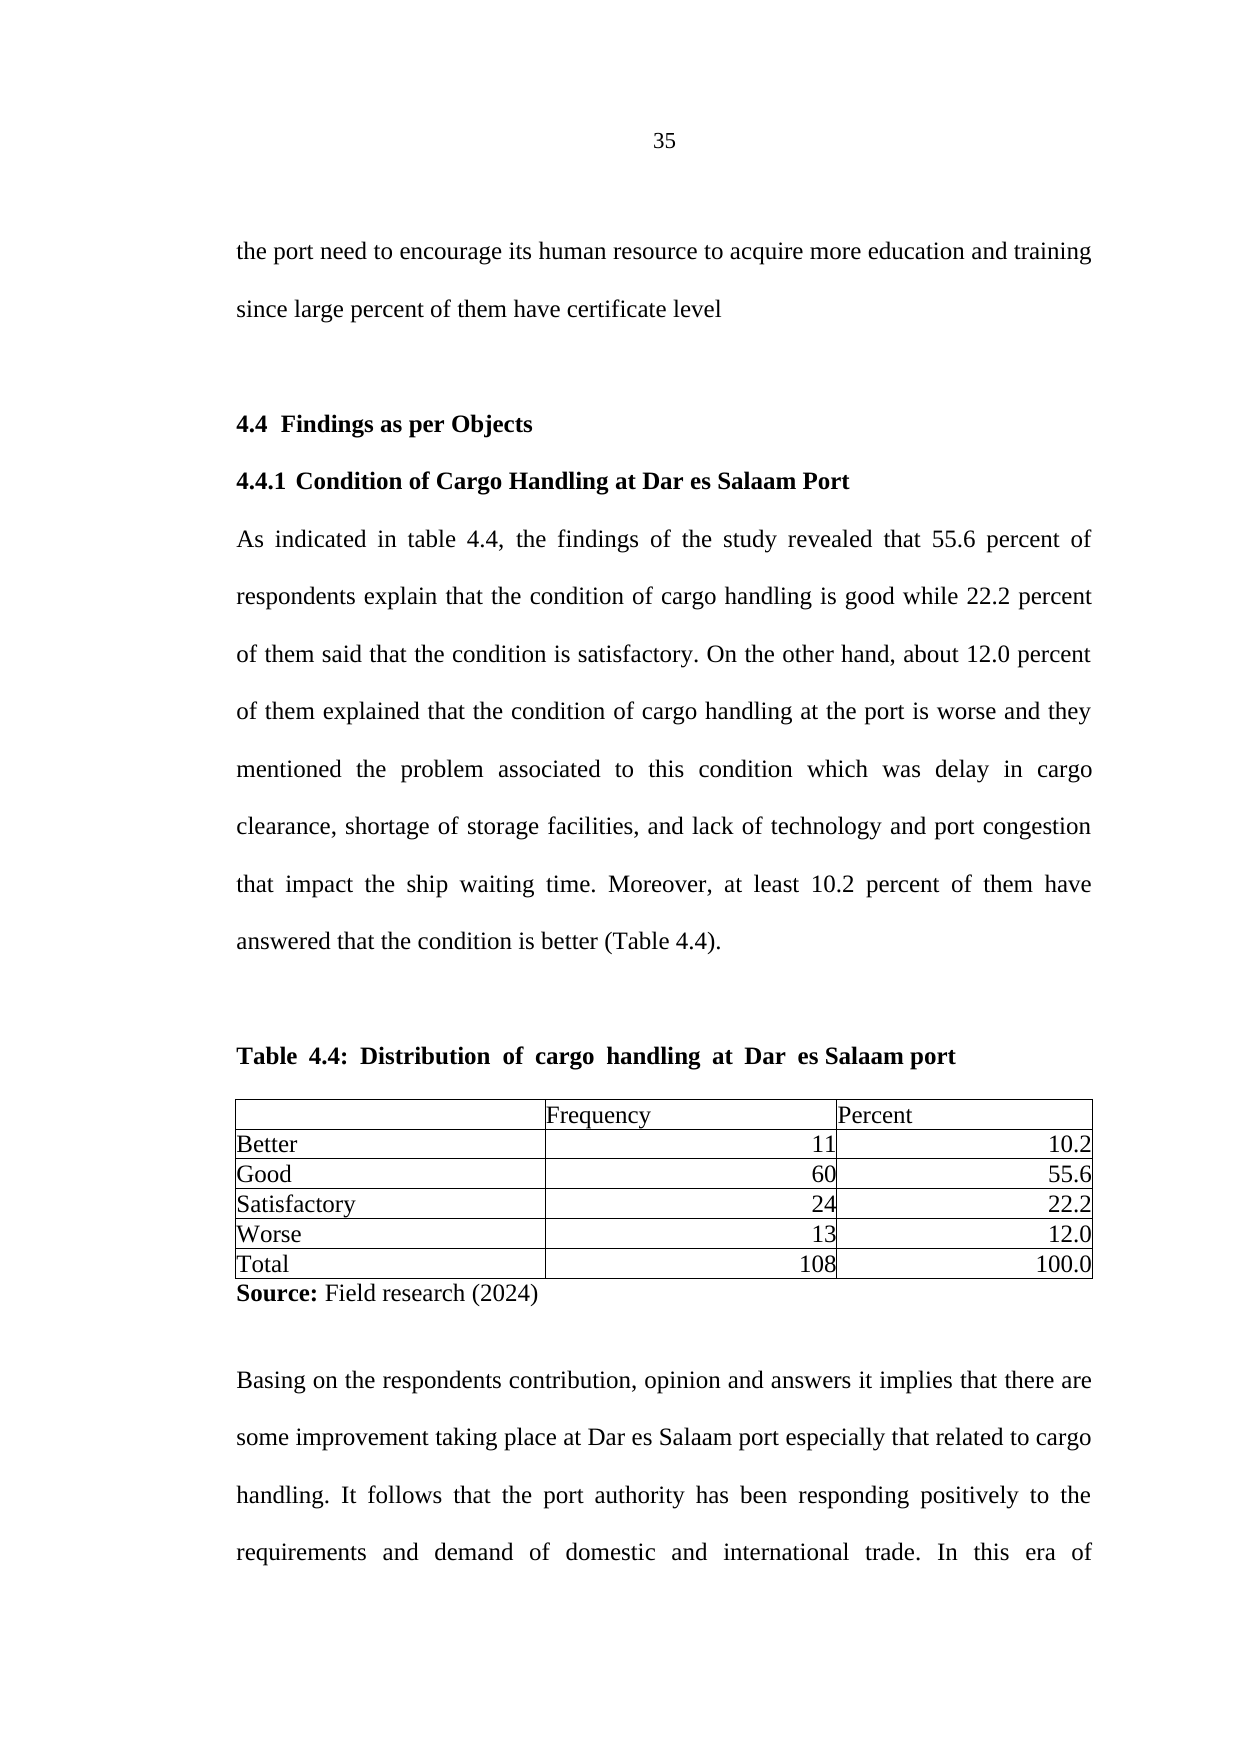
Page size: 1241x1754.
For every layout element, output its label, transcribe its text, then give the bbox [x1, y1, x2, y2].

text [236, 1365, 1092, 1566]
table_cell 60 [546, 1159, 836, 1188]
table_cell 12.0 [837, 1219, 1092, 1248]
table_cell 24 [546, 1189, 836, 1218]
subtitle Table 4.4: Distribution of cargo handling at Dar es Salaam port [236, 1041, 1092, 1070]
text As indicated in table 4.4, the findings of the study revealed that 55.6 percent of respondents explain that the condition of cargo handling is good while 22.2 percent of them said that the condition is satisfactory. On the other hand, about 12.0 percent of them explained that the condition of cargo handling at the port is worse and they mentioned the problem associated to this condition which was delay in cargo clearance, shortage of storage facilities, and lack of technology and port congestion that impact the ship waiting time. Moreover, at least 10.2 percent of them have answered that the condition is better (Table 4.4). [236, 524, 1092, 955]
table_cell 55.6 [837, 1159, 1092, 1188]
subtitle Findings as per Objects [236, 409, 1092, 437]
table_header [236, 1100, 545, 1128]
table_cell Total [236, 1249, 545, 1277]
table_cell 100.0 [837, 1249, 1092, 1277]
text Source: Field research (2024) [236, 1279, 1092, 1307]
table_header Frequency [546, 1100, 836, 1128]
table_header Percent [837, 1100, 1092, 1128]
table_cell Worse [236, 1219, 545, 1248]
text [236, 236, 1092, 322]
table_cell Satisfactory [236, 1189, 545, 1218]
table_cell Good [236, 1159, 545, 1188]
table_cell 108 [546, 1249, 836, 1277]
table_cell 22.2 [837, 1189, 1092, 1218]
subtitle Condition of Cargo Handling at Dar es Salaam Port [236, 466, 1092, 495]
table_cell 11 [546, 1130, 836, 1158]
table_cell 10.2 [837, 1130, 1092, 1158]
table_cell 13 [546, 1219, 836, 1248]
table_cell Better [236, 1130, 545, 1158]
